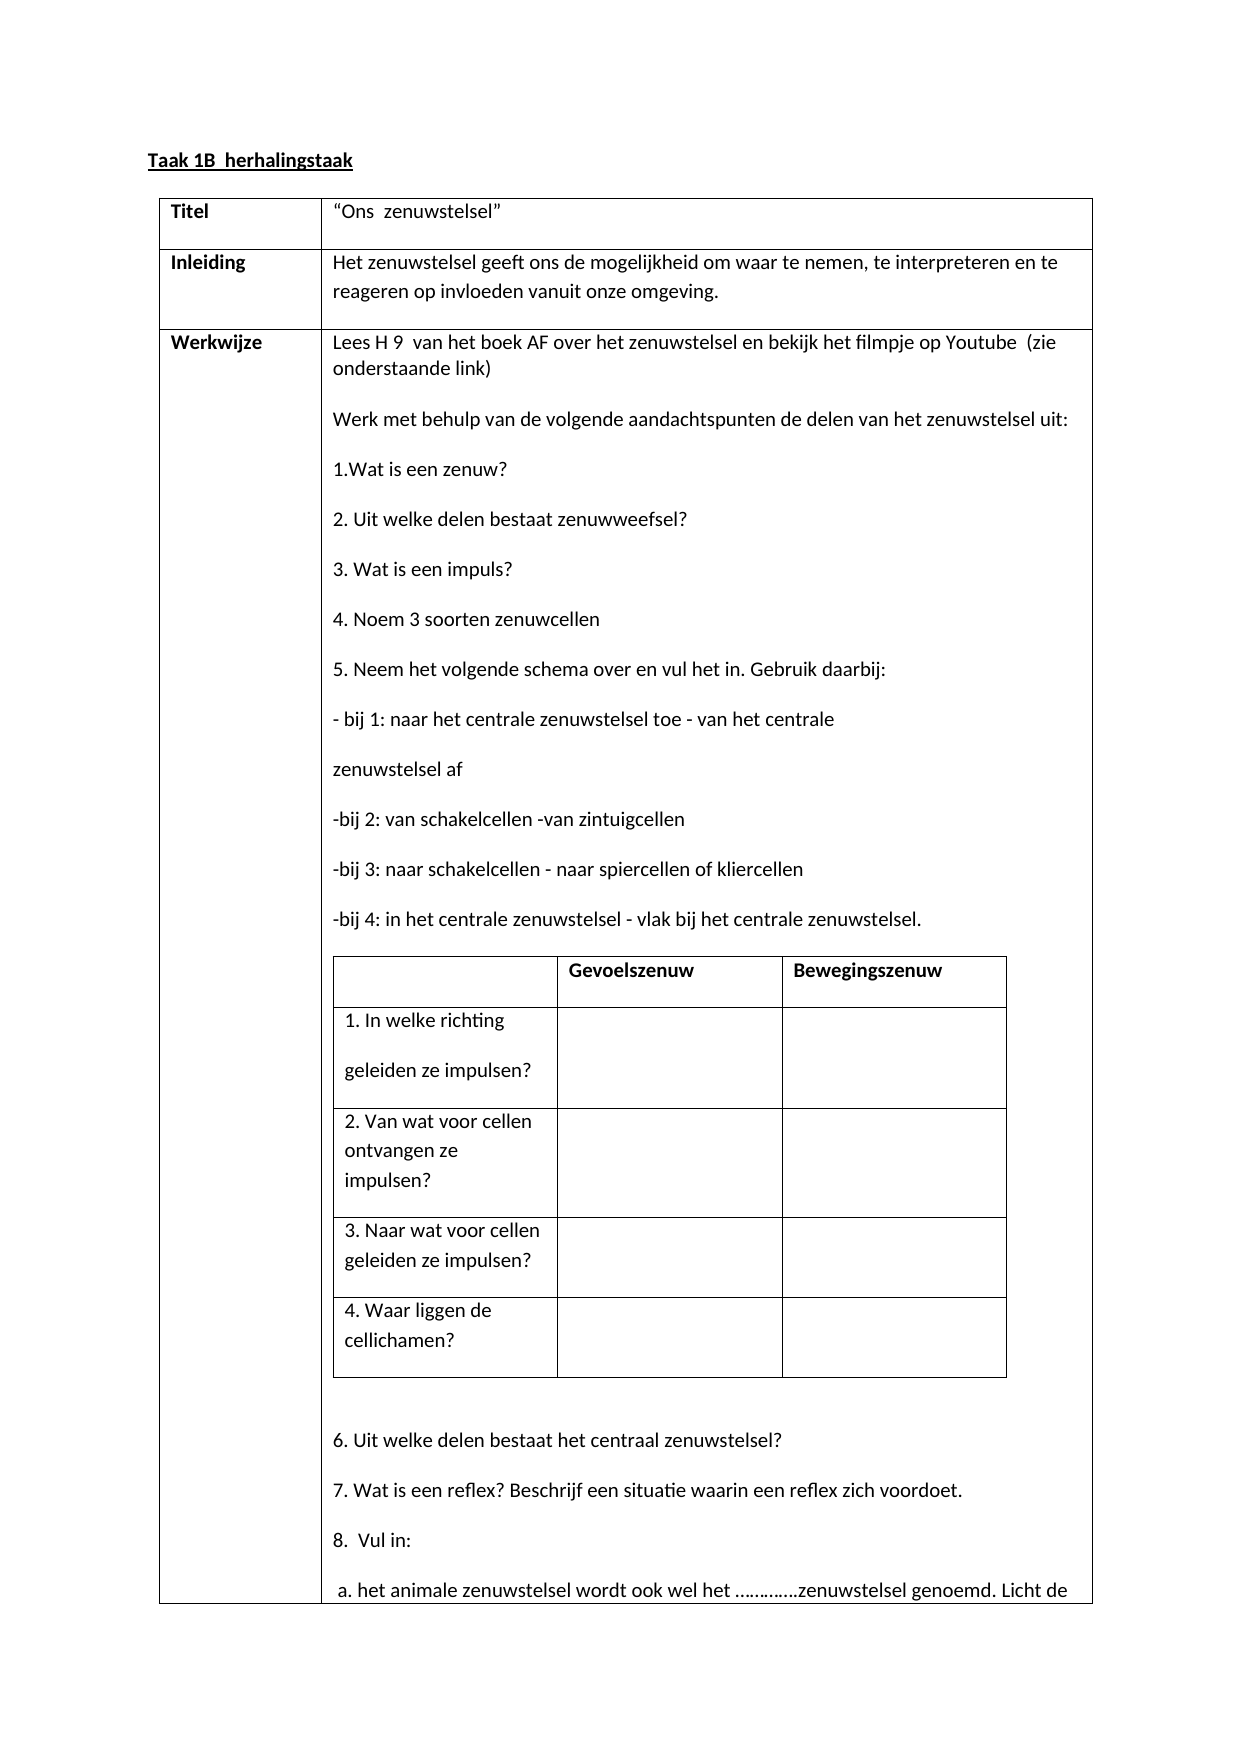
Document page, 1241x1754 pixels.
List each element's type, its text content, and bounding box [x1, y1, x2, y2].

table_cell Het zenuwstelsel geeft ons de mogelijkheid om waar te nemen, te interpreteren en te reageren op invloeden vanuit onze omgeving. [322, 250, 1092, 328]
table_header “Ons zenuwstelsel” [322, 199, 1092, 248]
table_header Titel [160, 199, 321, 248]
table_cell Inleiding [160, 250, 321, 328]
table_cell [322, 330, 1092, 1603]
table_cell Werkwijze [160, 330, 321, 1603]
text Taak 1B herhalingstaak [148, 148, 1093, 173]
